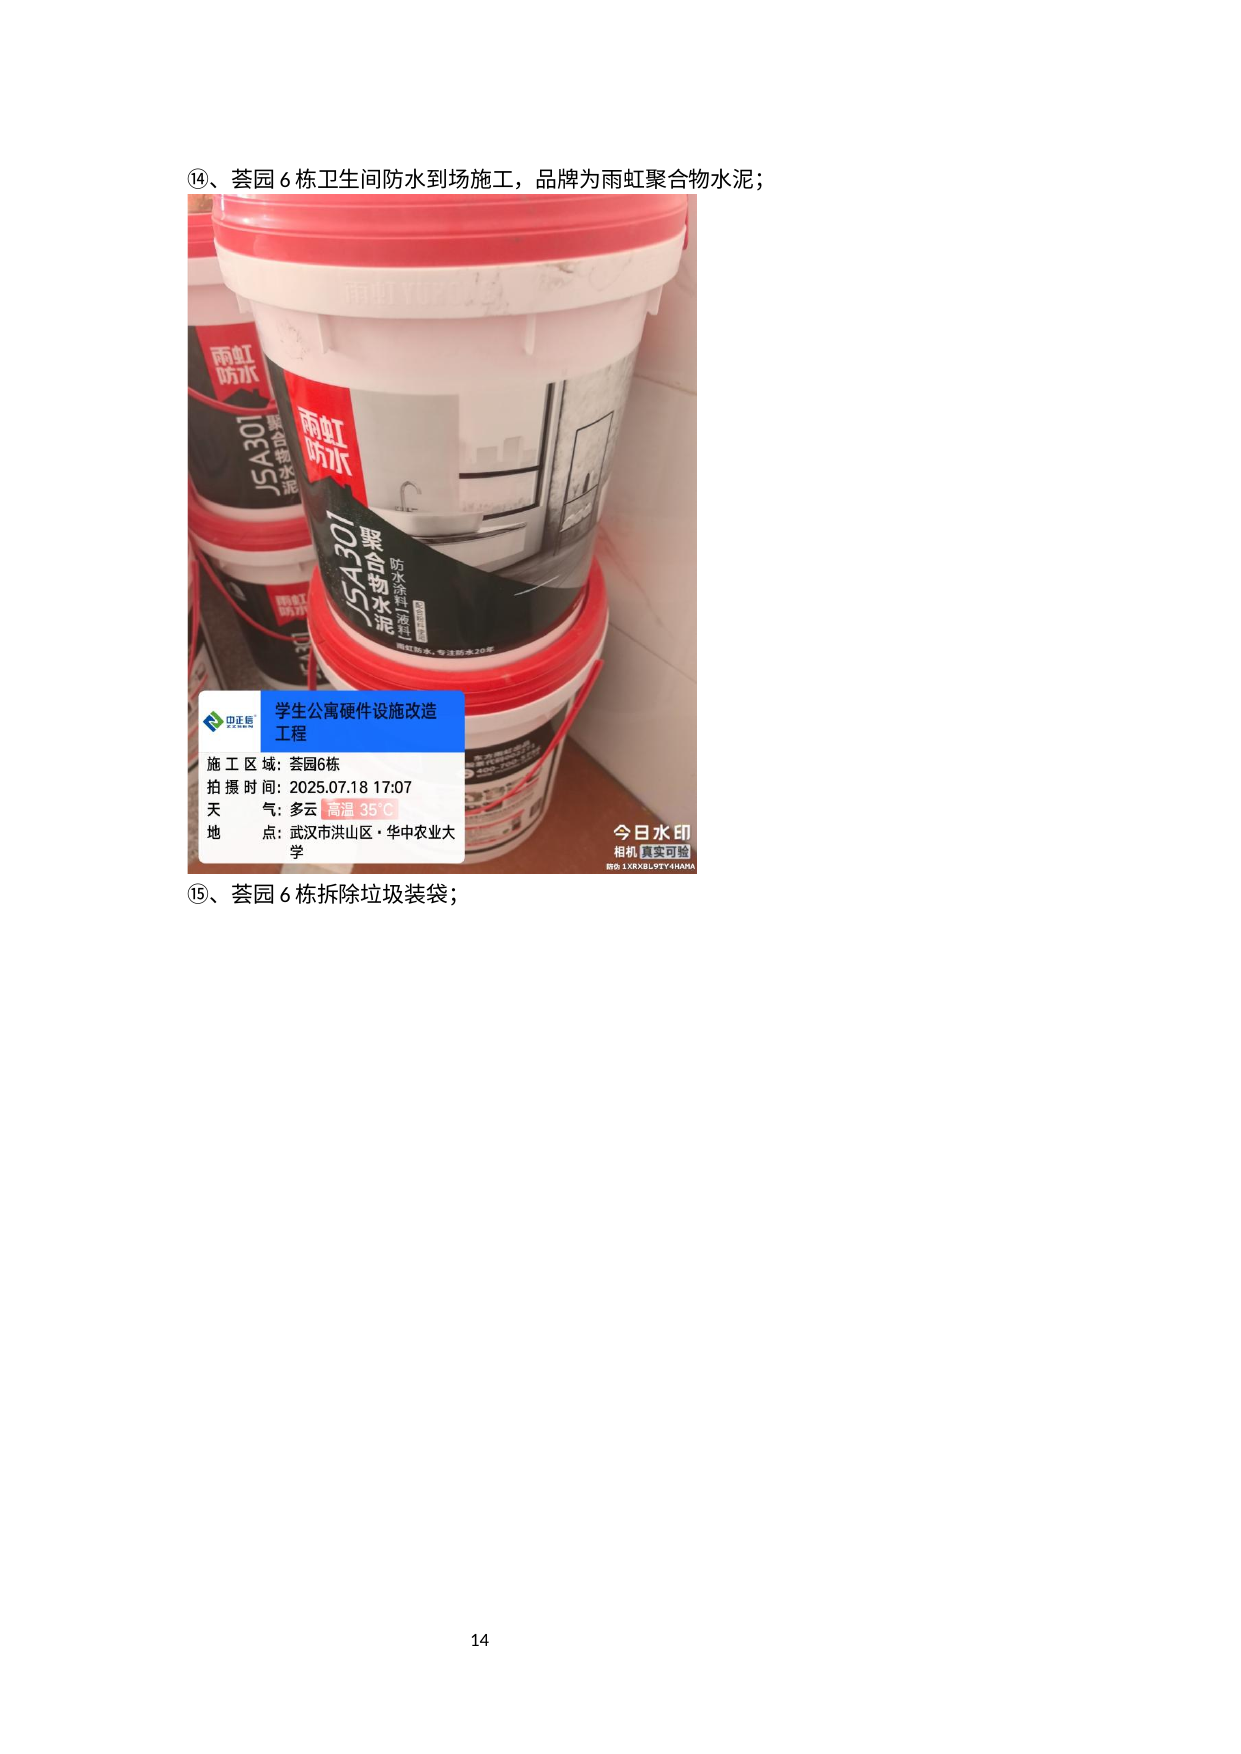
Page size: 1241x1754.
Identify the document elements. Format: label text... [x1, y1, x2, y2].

list 荟园6栋卫生间防水到场施工，品牌为雨虹聚合物水泥； [187, 162, 1053, 194]
picture [187, 194, 697, 874]
list 荟园6栋拆除垃圾装袋； [187, 877, 1053, 909]
